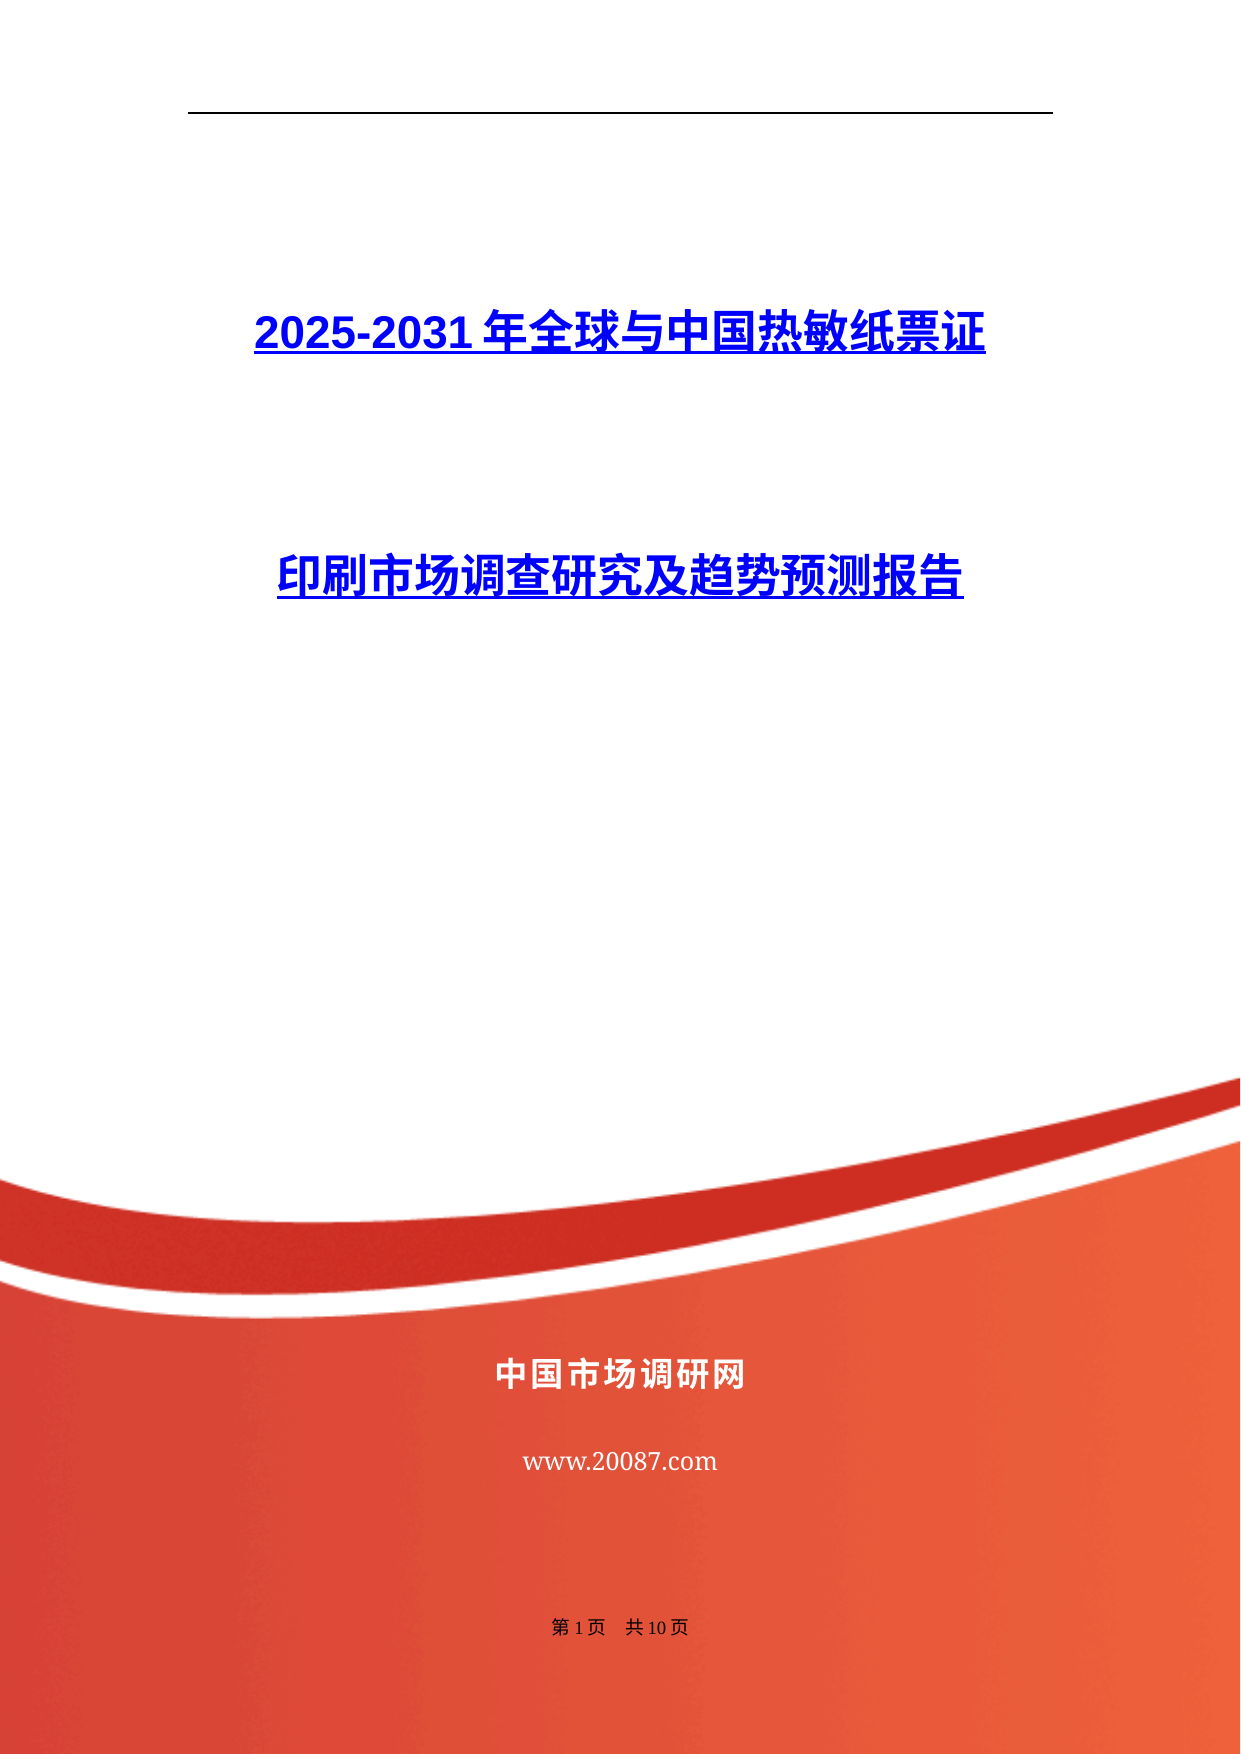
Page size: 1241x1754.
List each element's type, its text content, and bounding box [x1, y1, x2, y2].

picture [0, 1006, 1241, 1754]
text www.20087.com [187, 1428, 1053, 1493]
subtitle 中国市场调研网 [187, 1339, 1053, 1404]
table_header 2025-2031年全球与中国热敏纸票证印刷市场调查研究及趋势预测报告 [188, 207, 1053, 773]
